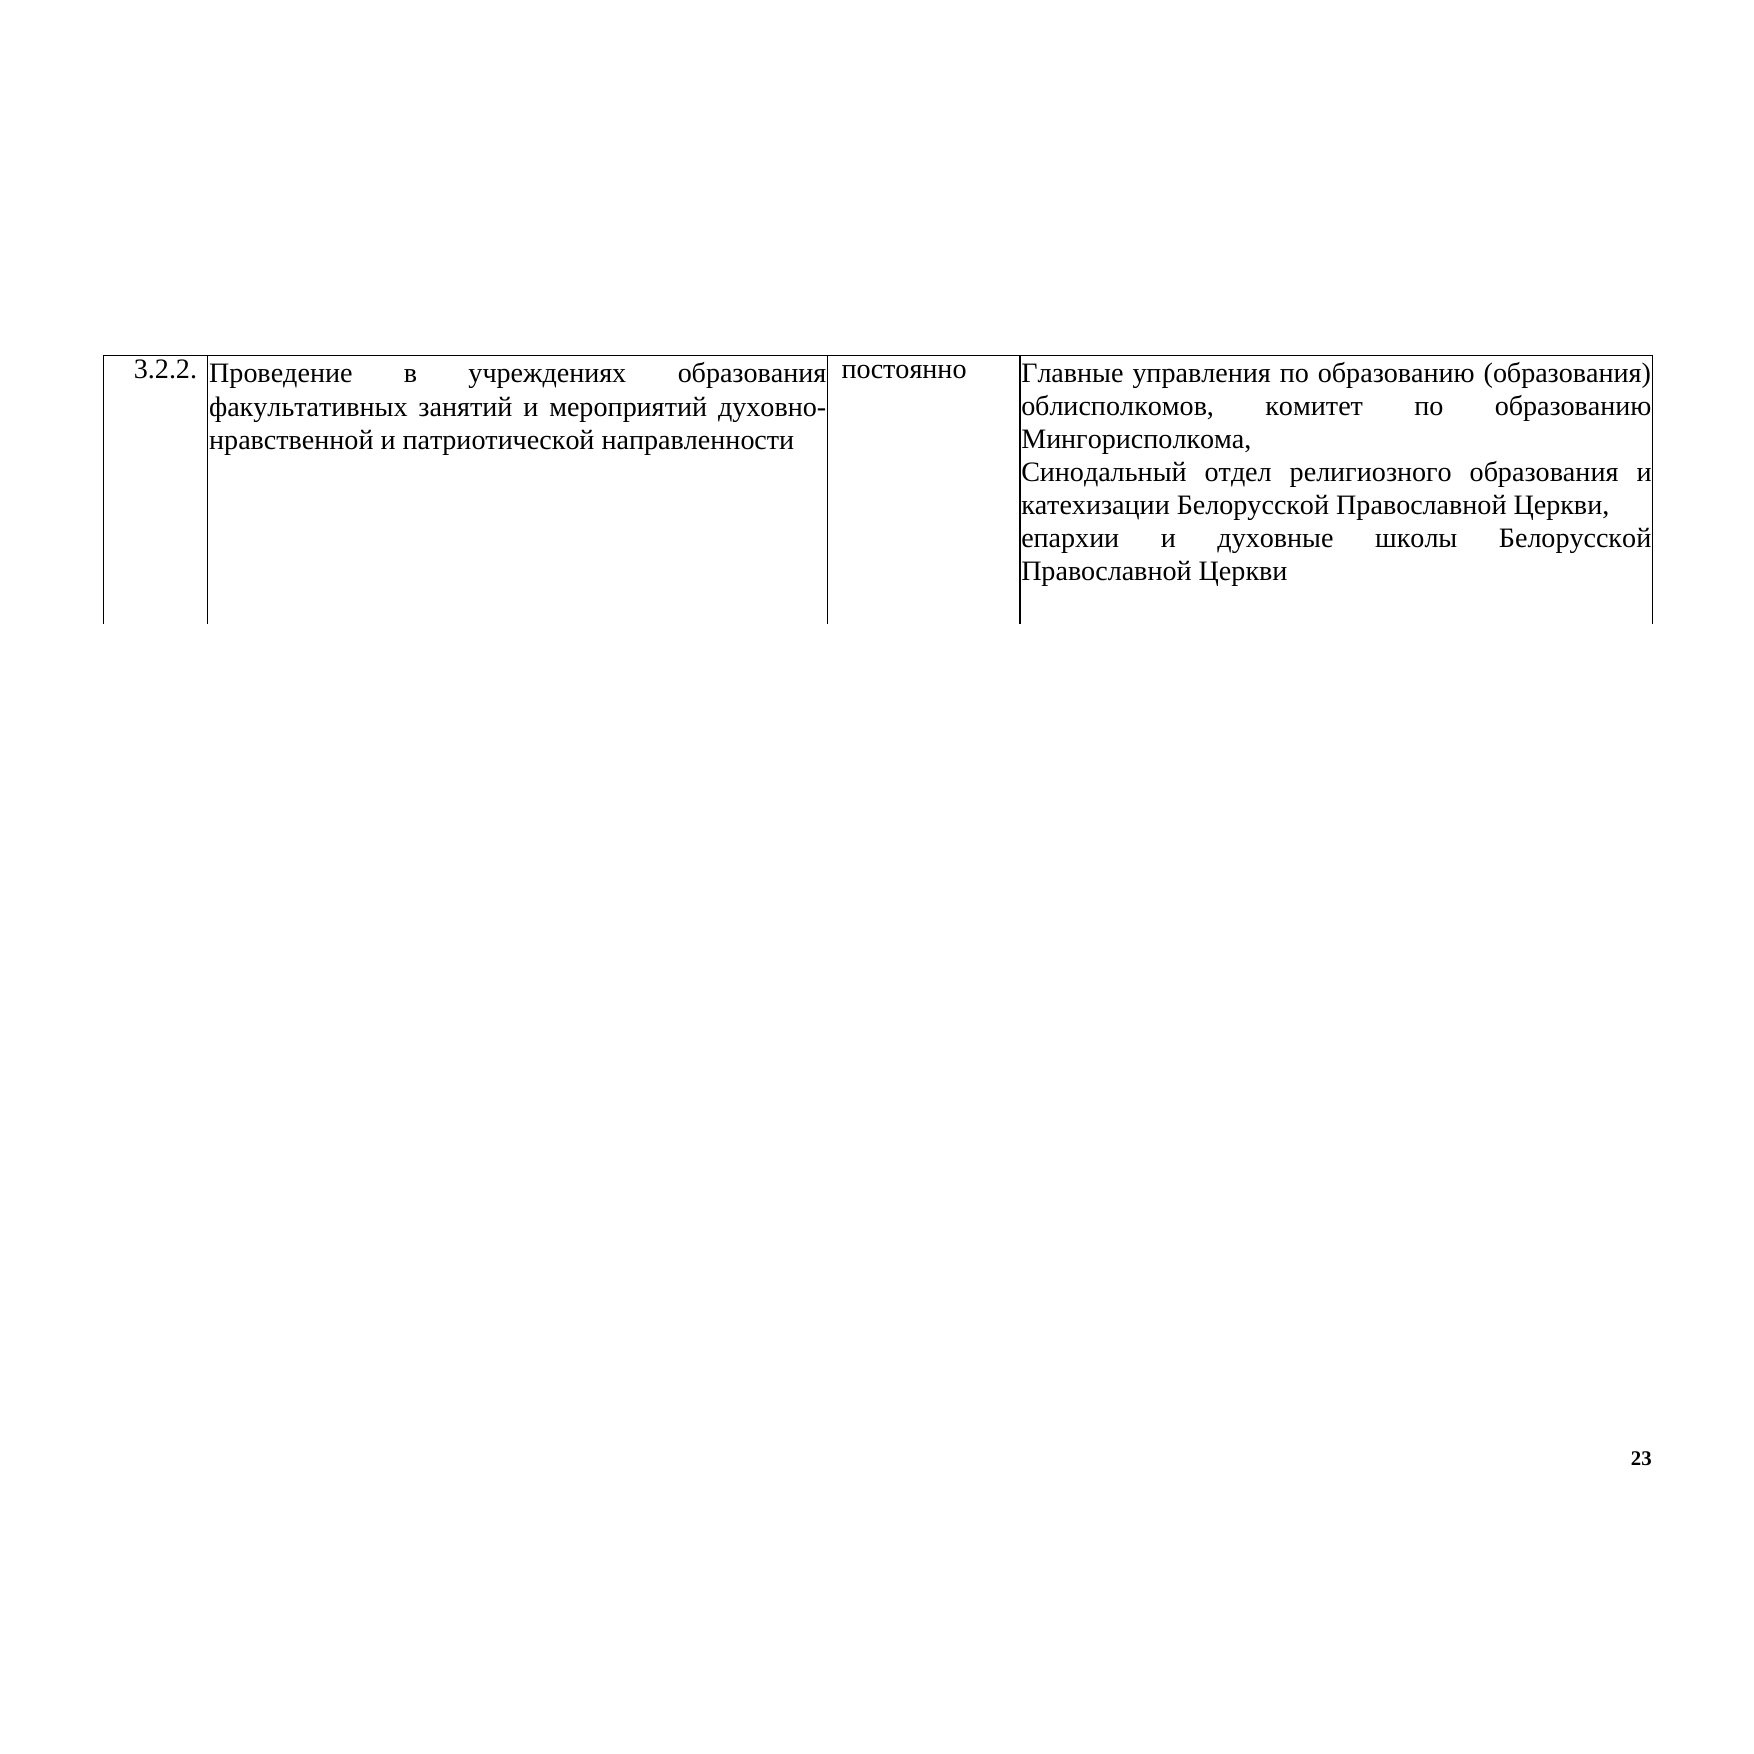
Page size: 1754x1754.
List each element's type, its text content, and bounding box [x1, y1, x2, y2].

table_cell постоянно [828, 356, 1019, 623]
table_cell Проведение в учреждениях образования факультативных занятий и мероприятий духовно-нравственной и патриотической направленности [208, 356, 827, 623]
table_cell 3.2.2. [104, 356, 207, 623]
table_cell Главные управления по образованию (образования) облисполкомов, комитет по образованию Мингорисполкома, Синодальный отдел религиозного образования и катехизации Белорусской Православной Церкви, епархии и духовные школы Белорусской Православной Церкви [1021, 356, 1652, 623]
